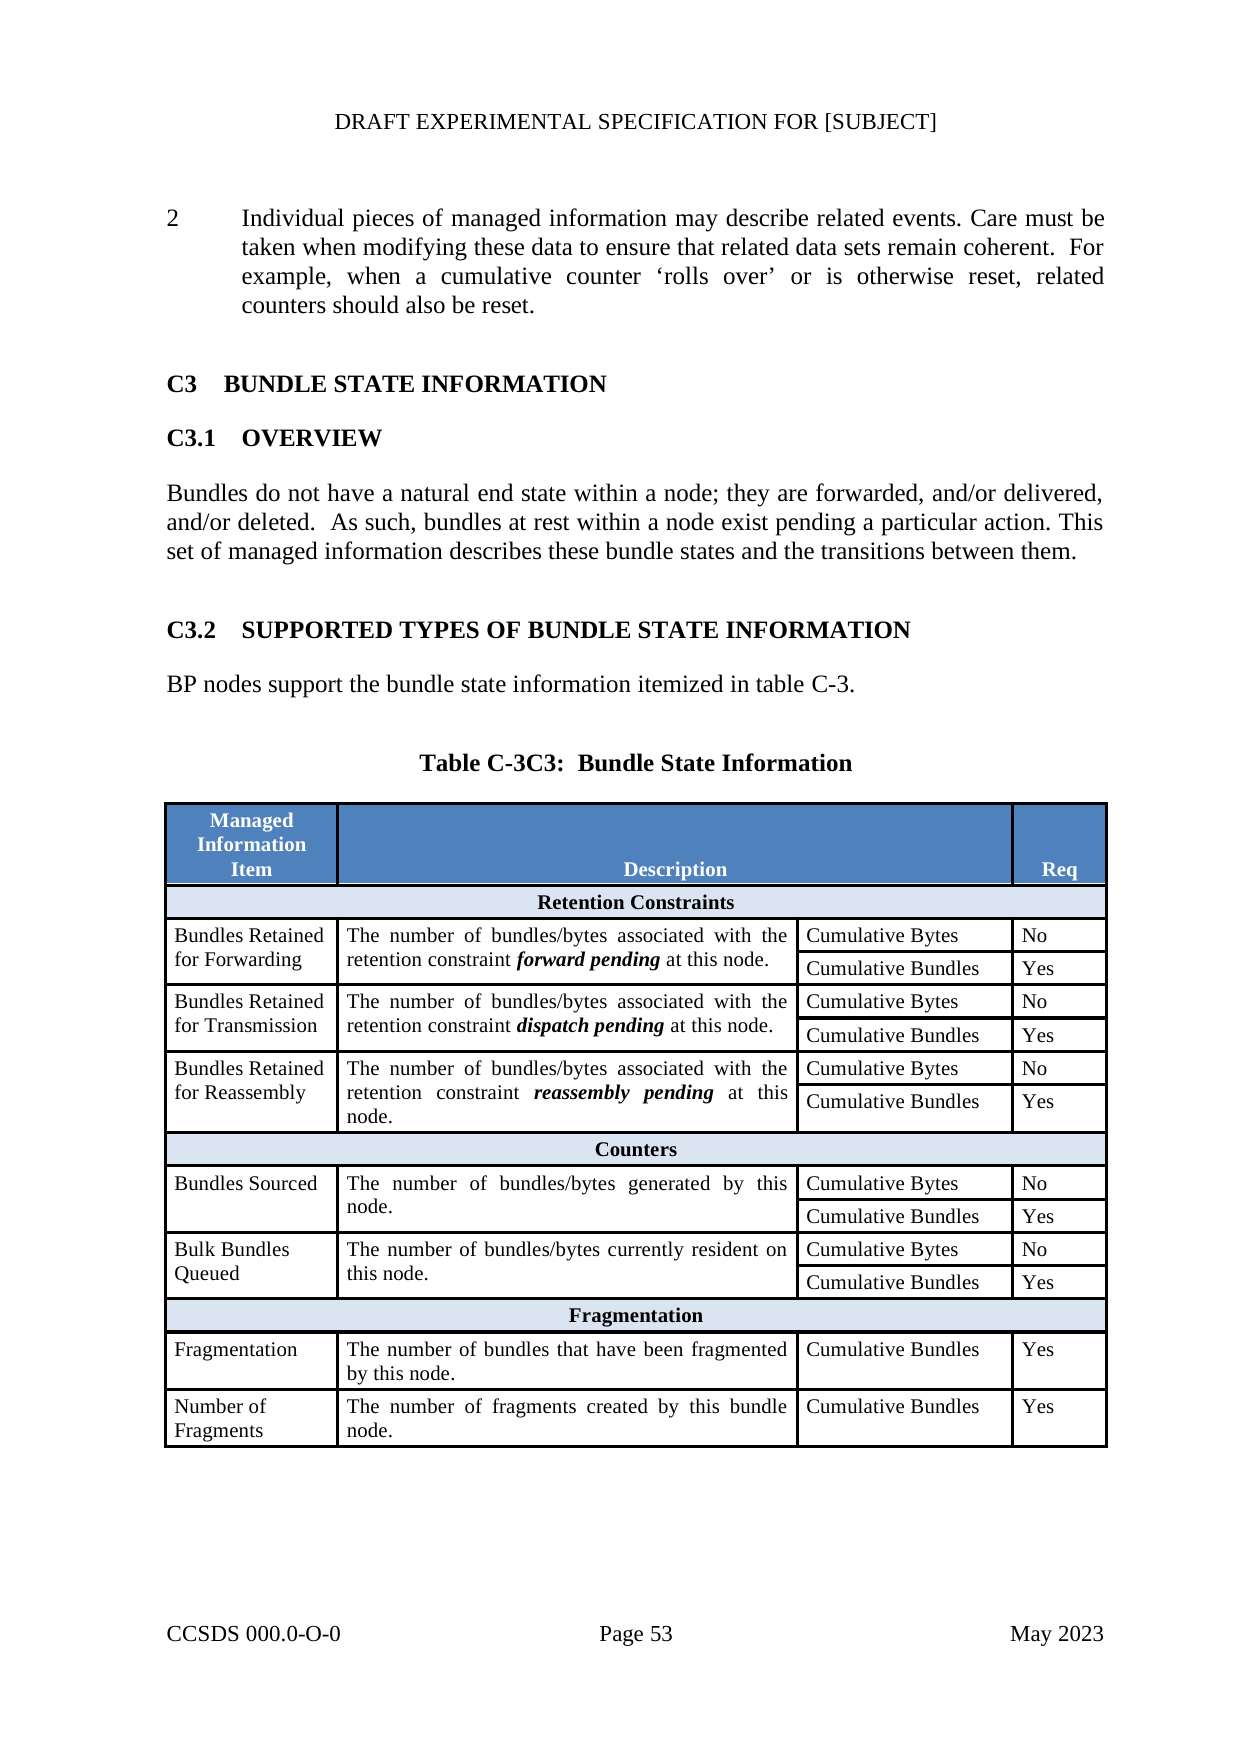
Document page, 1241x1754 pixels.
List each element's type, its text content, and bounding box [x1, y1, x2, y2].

table_cell Cumulative Bytes [799, 1234, 1011, 1264]
table_cell No [1014, 1053, 1105, 1083]
table_cell Cumulative Bundles [799, 1020, 1011, 1049]
table_header Req [1014, 805, 1105, 883]
table_cell Yes [1014, 1020, 1105, 1049]
table_cell The number of bundles/bytes associated with the retention constraint forward pending at this node. [339, 920, 796, 983]
table_cell Bundles Sourced [167, 1167, 336, 1231]
list OVERVIEW [166, 423, 1105, 452]
table_cell Yes [1014, 1267, 1105, 1297]
table_cell Cumulative Bundles [799, 1201, 1011, 1231]
table_cell Bundles Retained for Reassembly [167, 1053, 336, 1131]
table_cell Cumulative Bundles [799, 1267, 1011, 1297]
table_cell Yes [1014, 1391, 1105, 1445]
table_cell Yes [1014, 1201, 1105, 1231]
table_cell No [1014, 986, 1105, 1016]
table_cell Yes [1014, 1334, 1105, 1388]
text Bundles do not have a natural end state within a node; they are forwarded, and/or delivered, and/or deleted. As such, bundles at rest within a node exist pending a particular action. This set of managed information describes these bundle states and the transitions between them. [166, 477, 1105, 565]
table_cell Yes [1014, 1086, 1105, 1131]
table_header Description [339, 805, 1011, 883]
table_cell Bulk Bundles Queued [167, 1234, 336, 1297]
table_cell Cumulative Bundles [799, 953, 1011, 983]
table_cell The number of bundles/bytes generated by this node. [339, 1167, 796, 1231]
table_cell Cumulative Bytes [799, 1053, 1011, 1083]
table_cell Cumulative Bytes [799, 920, 1011, 950]
list Individual pieces of managed information may describe related events. Care must be taken when modifying these data to ensure that related data sets remain coherent. For example, when a cumulative counter ‘rolls over’ or is otherwise reset, related counters should also be reset. [166, 202, 1105, 319]
table_cell No [1014, 1167, 1105, 1197]
table_cell Cumulative Bytes [799, 986, 1011, 1016]
table_cell Cumulative Bundles [799, 1334, 1011, 1388]
table_cell Cumulative Bytes [799, 1167, 1011, 1197]
table_cell No [1014, 920, 1105, 950]
table_cell The number of bundles that have been fragmented by this node. [339, 1334, 796, 1388]
table_header Managed Information Item [167, 805, 336, 883]
table_cell The number of bundles/bytes currently resident on this node. [339, 1234, 796, 1297]
table_cell Bundles Retained for Forwarding [167, 920, 336, 983]
table_cell Yes [1014, 953, 1105, 983]
table_cell Cumulative Bundles [799, 1086, 1011, 1131]
table_cell Counters [167, 1134, 1105, 1164]
table_cell Bundles Retained for Transmission [167, 986, 336, 1049]
table_cell Cumulative Bundles [799, 1391, 1011, 1445]
table_cell The number of fragments created by this bundle node. [339, 1391, 796, 1445]
table_cell Fragmentation [167, 1334, 336, 1388]
table_cell No [1014, 1234, 1105, 1264]
table_cell Fragmentation [167, 1300, 1105, 1330]
list BUNDLE STATE INFORMATION [166, 369, 1105, 398]
table_cell Retention Constraints [167, 887, 1105, 917]
table_cell The number of bundles/bytes associated with the retention constraint reassembly pending at this node. [339, 1053, 796, 1131]
table_cell Number of Fragments [167, 1391, 336, 1445]
list SUPPORTED TYPES OF BUNDLE STATE INFORMATION [166, 615, 1105, 644]
table_cell The number of bundles/bytes associated with the retention constraint dispatch pending at this node. [339, 986, 796, 1049]
